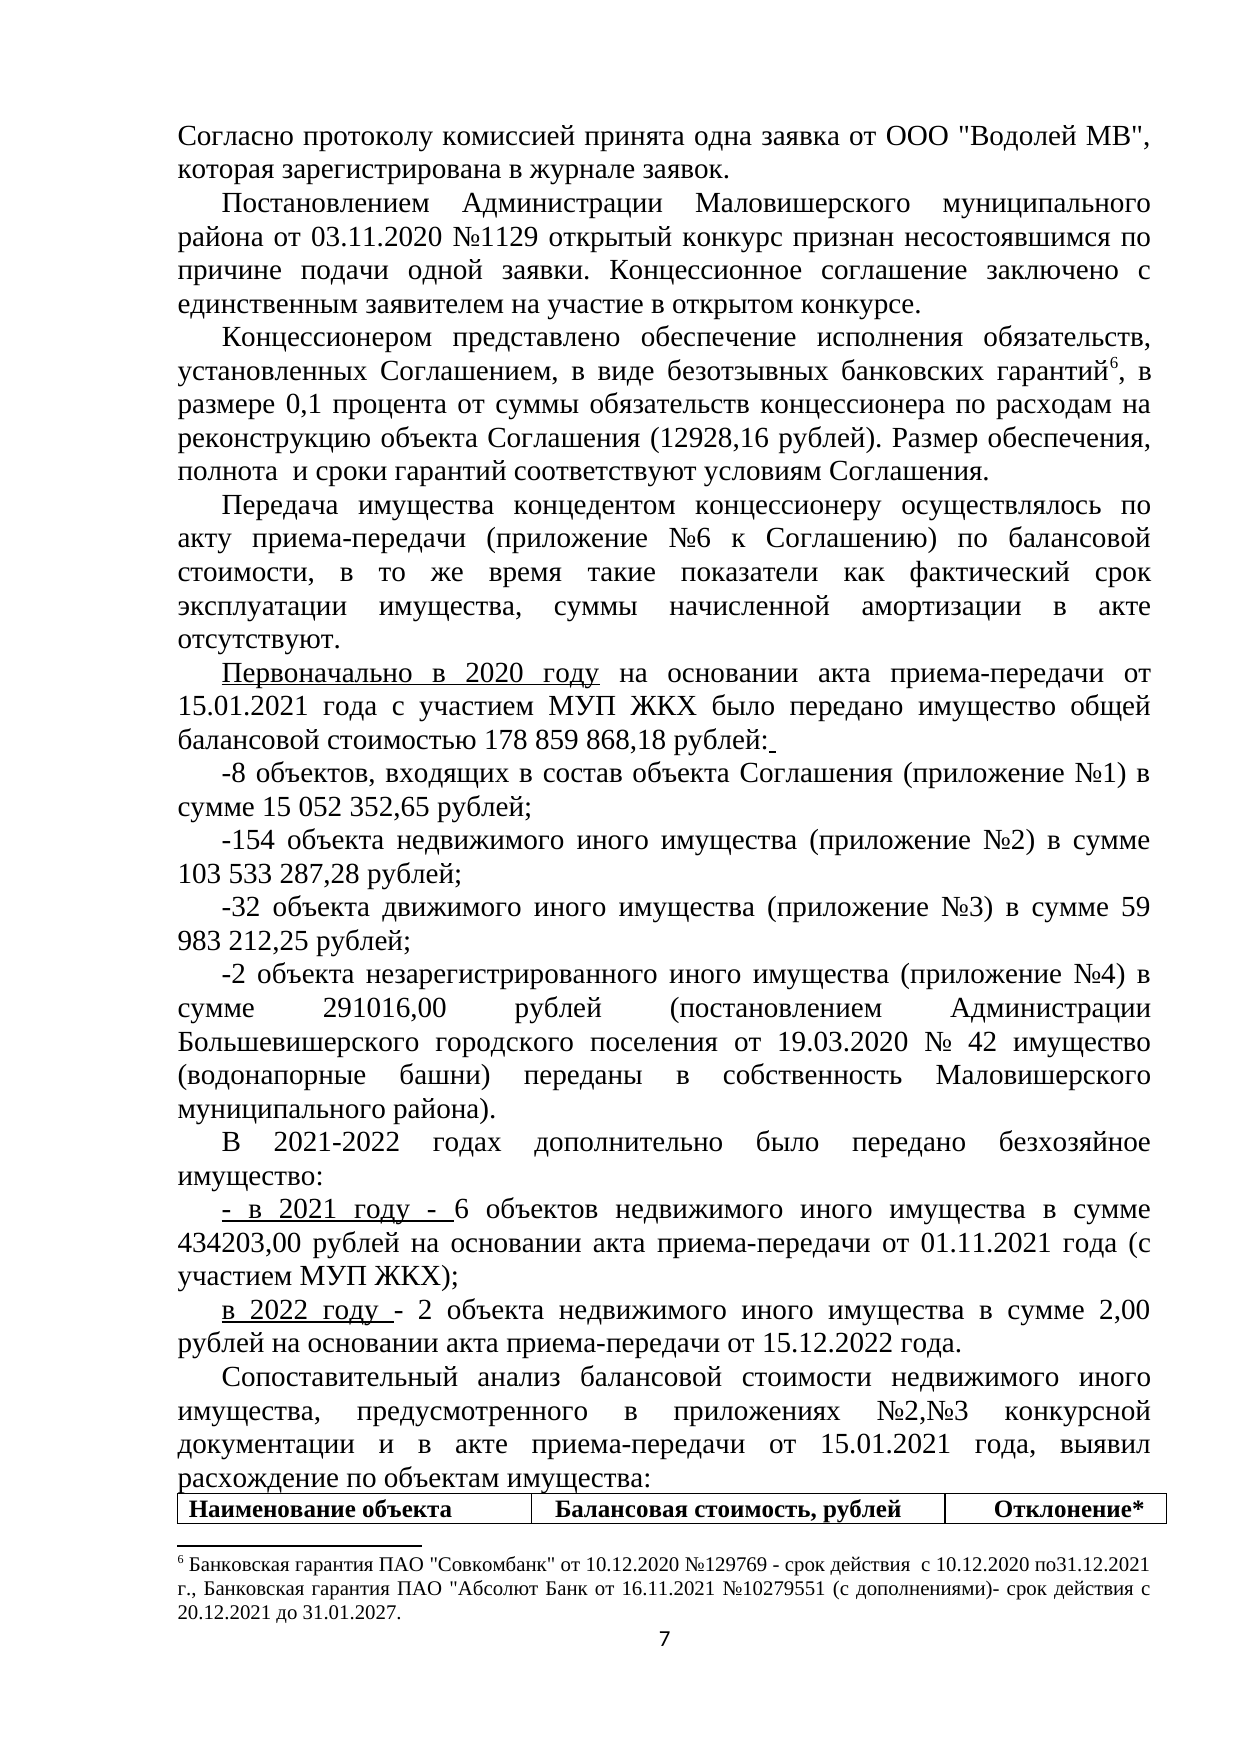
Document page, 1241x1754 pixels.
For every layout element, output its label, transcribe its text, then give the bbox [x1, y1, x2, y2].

text в 2022 году - 2 объекта недвижимого иного имущества в сумме 2,00 рублей на основании акта приема-передачи от 15.12.2022 года. [177, 1292, 1152, 1359]
text -32 объекта движимого иного имущества (приложение №3) в сумме 59 983 212,25 рублей; [177, 889, 1152, 957]
table_header Балансовая стоимость, рублей [532, 1494, 944, 1523]
text Постановлением Администрации Маловишерского муниципального района от 03.11.2020 №1129 открытый конкурс признан несостоявшимся по причине подачи одной заявки. Концессионное соглашение заключено с единственным заявителем на участие в открытом конкурсе. [177, 185, 1152, 319]
text -154 объекта недвижимого иного имущества (приложение №2) в сумме 103 533 287,28 рублей; [177, 822, 1152, 889]
text - в 2021 году - 6 объектов недвижимого иного имущества в сумме 434203,00 рублей на основании акта приема-передачи от 01.11.2021 года (с участием МУП ЖКХ); [177, 1191, 1152, 1292]
table_header Наименование объекта [178, 1494, 531, 1523]
text Сопоставительный анализ балансовой стоимости недвижимого иного имущества, предусмотренного в приложениях №2,№3 конкурсной документации и в акте приема-передачи от 15.01.2021 года, выявил расхождение по объектам имущества: [177, 1359, 1152, 1493]
text -8 объектов, входящих в состав объекта Соглашения (приложение №1) в сумме 15 052 352,65 рублей; [177, 755, 1152, 822]
text В 2021-2022 годах дополнительно было передано безхозяйное имущество: [177, 1124, 1152, 1191]
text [177, 118, 1152, 185]
table_header Отклонение* [946, 1494, 1166, 1523]
text -2 объекта незарегистрированного иного имущества (приложение №4) в сумме 291016,00 рублей (постановлением Администрации Большевишерского городского поселения от 19.03.2020 № 42 имущество (водонапорные башни) переданы в собственность Маловишерского муниципального района). [177, 957, 1152, 1124]
text Первоначально в 2020 году на основании акта приема-передачи от 15.01.2021 года с участием МУП ЖКХ было передано имущество общей балансовой стоимостью 178 859 868,18 рублей: [177, 655, 1152, 755]
text Передача имущества концедентом концессионеру осуществлялось по акту приема-передачи (приложение №6 к Соглашению) по балансовой стоимости, в то же время такие показатели как фактический срок эксплуатации имущества, суммы начисленной амортизации в акте отсутствуют. [177, 487, 1152, 655]
text Концессионером представлено обеспечение исполнения обязательств, установленных Соглашением, в виде безотзывных банковских гарантий, в размере 0,1 процента от суммы обязательств концессионера по расходам на реконструкцию объекта Соглашения (12928,16 рублей). Размер обеспечения, полнота и сроки гарантий соответствуют условиям Соглашения. [177, 319, 1152, 487]
